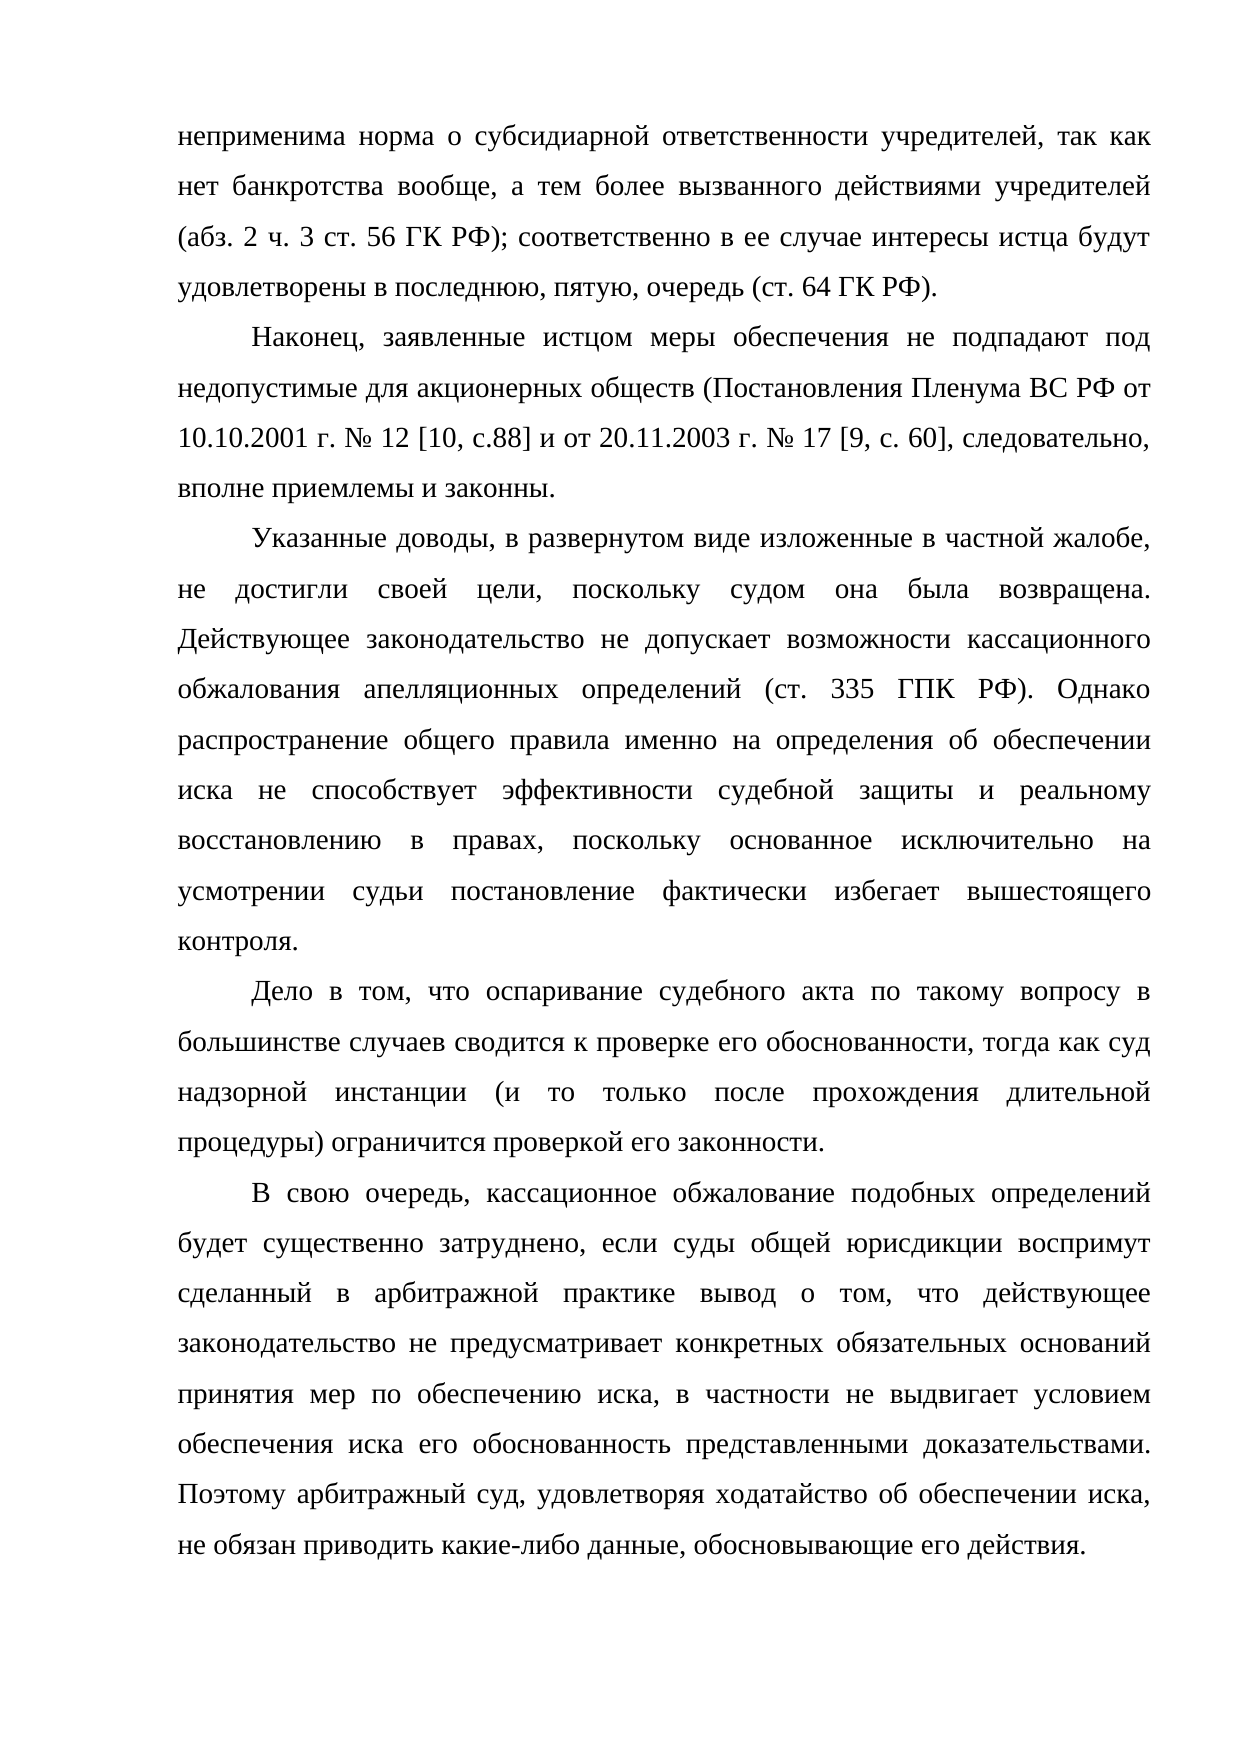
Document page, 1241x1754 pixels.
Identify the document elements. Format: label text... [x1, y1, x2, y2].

text Наконец, заявленные истцом меры обеспечения не подпадают под недопустимые для акционерных обществ (Постановления Пленума ВС РФ от 10.10.2001 г. № 12 [10, с.88] и от 20.11.2003 г. № 17 [9, с. 60], следовательно, вполне приемлемы и законны. [177, 319, 1152, 504]
text Указанные доводы, в развернутом виде изложенные в частной жалобе, не достигли своей цели, поскольку судом она была возвращена. Действующее законодательство не допускает возможности кассационного обжалования апелляционных определений (ст. 335 ГПК РФ). Однако распространение общего правила именно на определения об обеспечении иска не способствует эффективности судебной защиты и реальному восстановлению в правах, поскольку основанное исключительно на усмотрении судьи постановление фактически избегает вышестоящего контроля. [177, 521, 1152, 957]
text Дело в том, что оспаривание судебного акта по такому вопросу в большинстве случаев сводится к проверке его обоснованности, тогда как суд надзорной инстанции (и то только после прохождения длительной процедуры) ограничится проверкой его законности. [177, 973, 1152, 1158]
text В свою очередь, кассационное обжалование подобных определений будет существенно затруднено, если суды общей юрисдикции воспримут сделанный в арбитражной практике вывод о том, что действующее законодательство не предусматривает конкретных обязательных оснований принятия мер по обеспечению иска, в частности не выдвигает условием обеспечения иска его обоснованность представленными доказательствами. Поэтому арбитражный суд, удовлетворяя ходатайство об обеспечении иска, не обязан приводить какие-либо данные, обосновывающие его действия. [177, 1175, 1152, 1560]
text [177, 118, 1152, 303]
